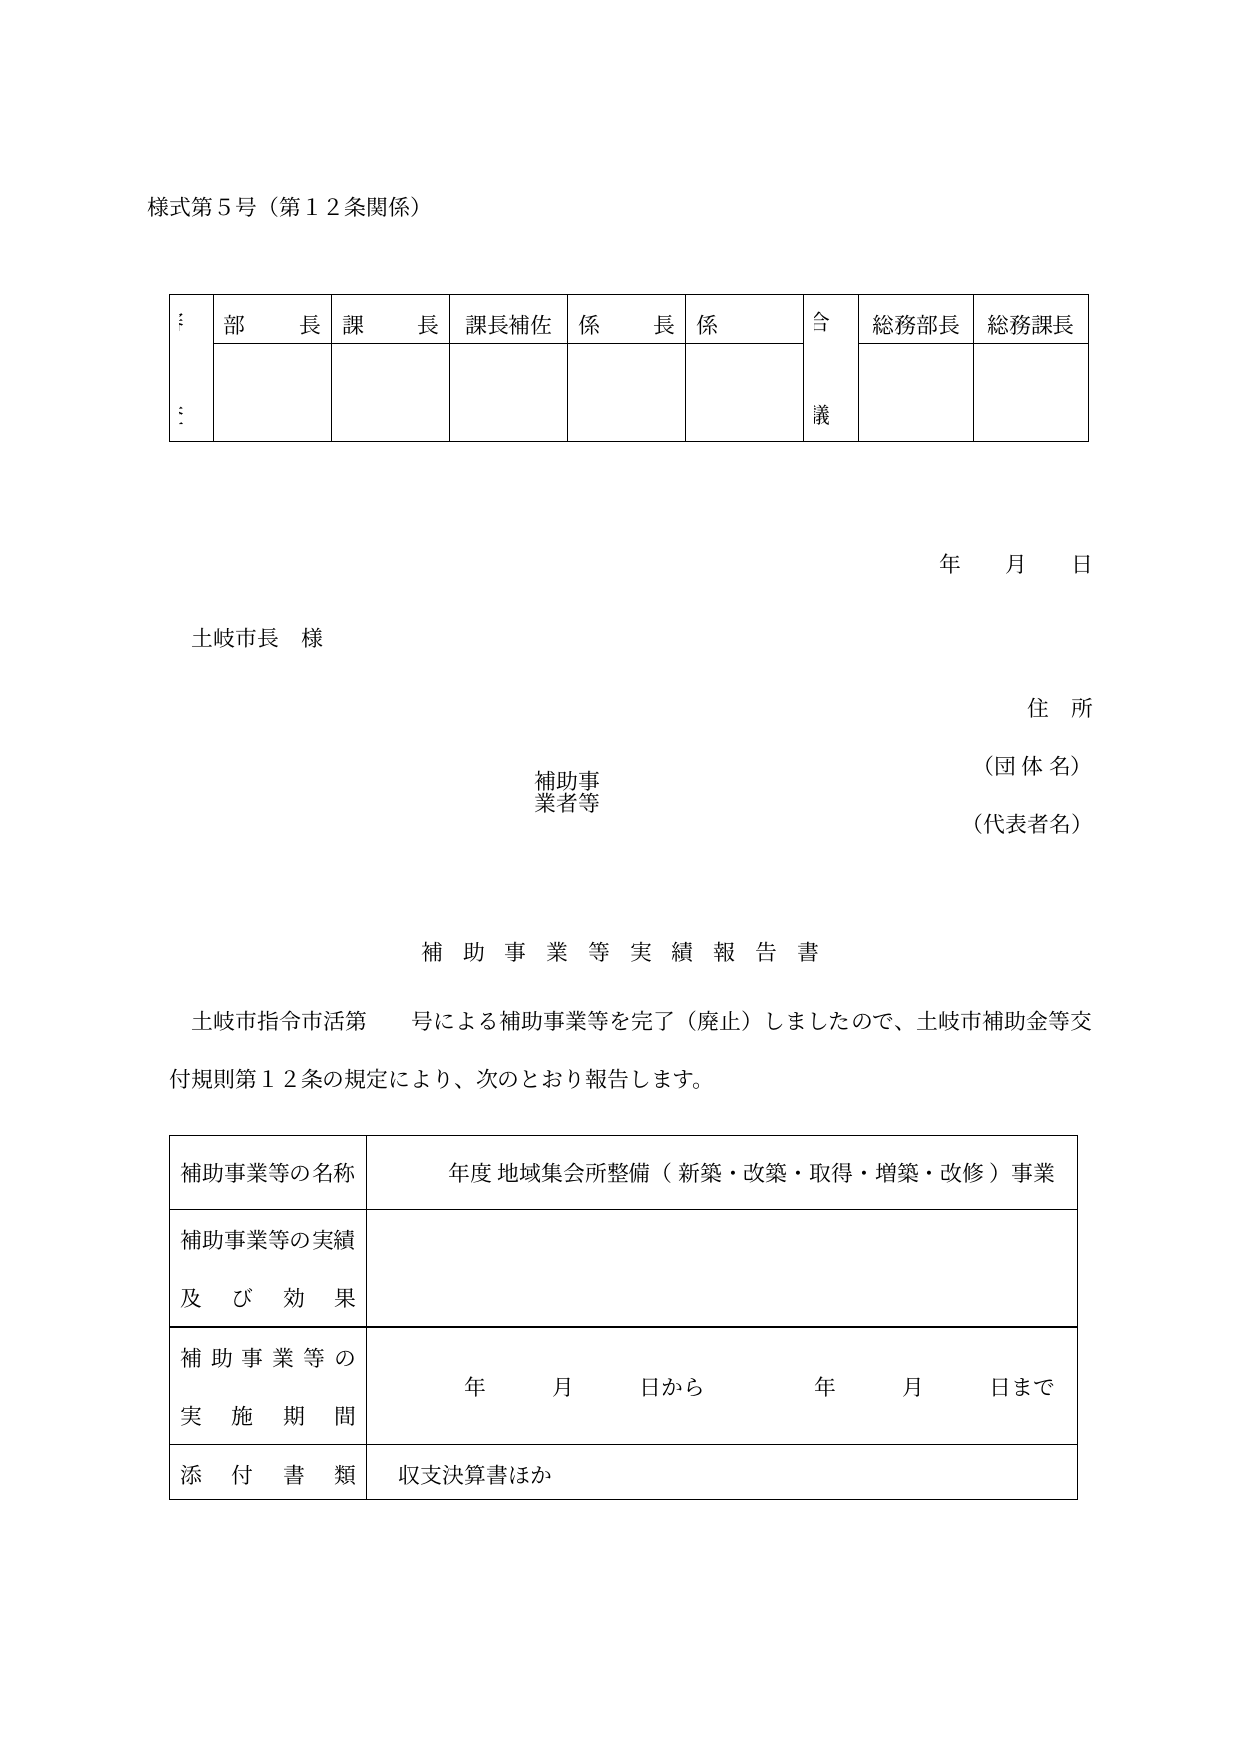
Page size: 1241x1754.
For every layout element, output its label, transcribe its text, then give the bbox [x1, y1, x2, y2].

table_cell 収支決算書ほか [367, 1445, 1077, 1499]
table_cell [450, 344, 567, 441]
table_header 課長 [332, 295, 449, 343]
table_cell [332, 344, 449, 441]
text （団 体 名） [148, 736, 1092, 794]
text （代表者名） [148, 794, 1092, 852]
text 補助事業等実績報告書 [421, 922, 819, 980]
text 土岐市指令市活第 号による補助事業等を完了（廃止）しましたので、土岐市補助金等交付規則第１２条の規定により、次のとおり報告します。 [148, 991, 1092, 1107]
text 様式第５号（第１２条関係） [148, 177, 1092, 235]
table_cell 補助事業等の実績及び効果 [170, 1210, 366, 1326]
table_header 係 [686, 295, 803, 343]
table_cell [214, 344, 331, 441]
table_header 審 査 [170, 295, 213, 441]
table_header 総務部長 [859, 295, 973, 343]
table_cell [686, 344, 803, 441]
text 土岐市長 様 [148, 608, 1092, 666]
table_header 年度 地域集会所整備（ 新築・改築・取得・増築・改修 ）事業 [367, 1136, 1077, 1209]
table_header 補助事業等の名称 [170, 1136, 366, 1209]
table_header 総務課長 [974, 295, 1088, 343]
table_cell 添付書類 [170, 1445, 366, 1499]
table_header 部長 [214, 295, 331, 343]
text 年 月 日 [148, 533, 1092, 592]
table_cell [974, 344, 1088, 441]
table_cell [859, 344, 973, 441]
table_cell 年 月 日から 年 月 日まで [367, 1328, 1077, 1444]
table_cell [568, 344, 685, 441]
table_cell [367, 1210, 1077, 1326]
table_cell 補助事業等の 実施期間 [170, 1328, 366, 1444]
text 住 所 [148, 677, 1092, 736]
table_header 合 議 [804, 295, 858, 441]
table_header 係長 [568, 295, 685, 343]
table_header 課長補佐 [450, 295, 567, 343]
